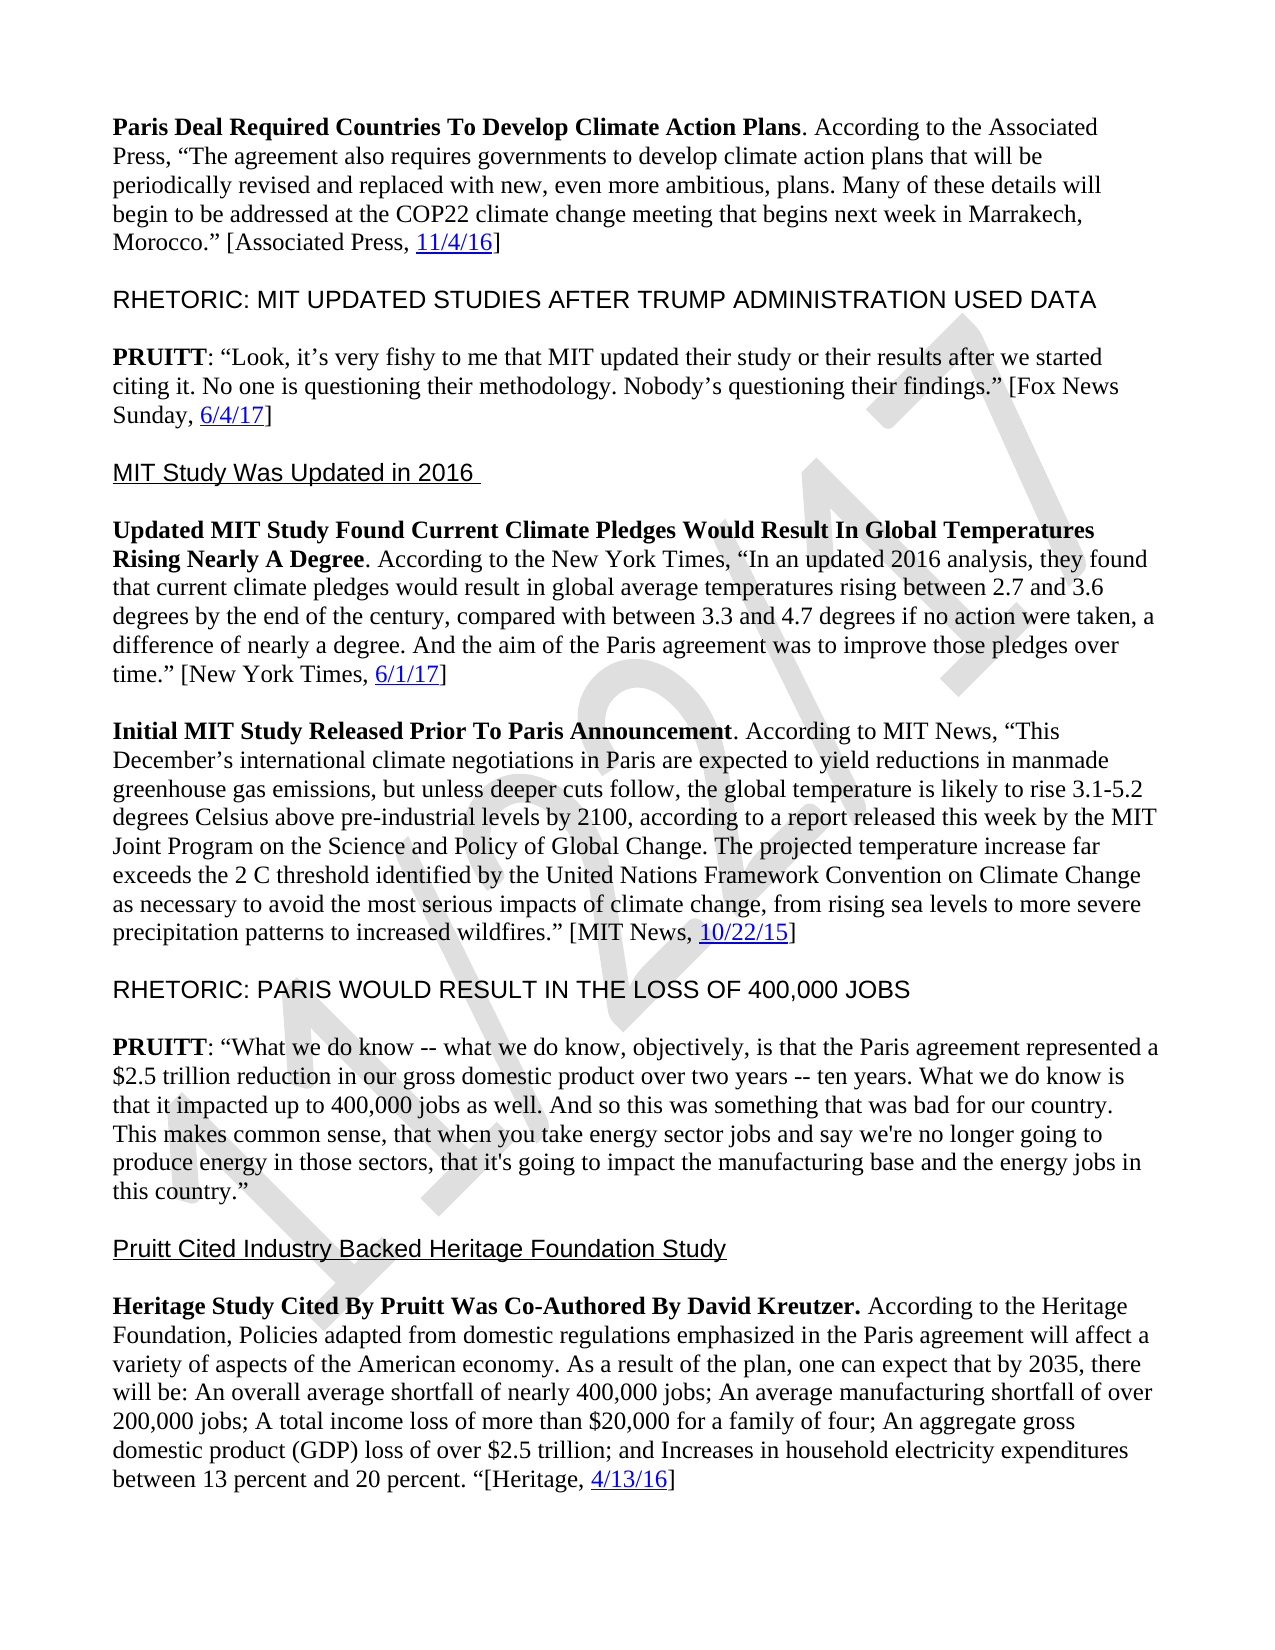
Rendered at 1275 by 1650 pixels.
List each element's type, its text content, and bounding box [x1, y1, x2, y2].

subtitle Rhetoric: MIT Updated Studies After Trump Administration Used Data [112, 285, 1162, 314]
text PRUITT: “What we do know -- what we do know, objectively, is that the Paris agreement represented a $2.5 trillion reduction in our gross domestic product over two years -- ten years. What we do know is that it impacted up to 400,000 jobs as well. And so this was something that was bad for our country. This makes common sense, that when you take energy sector jobs and say we're no longer going to produce energy in those sectors, that it's going to impact the manufacturing base and the energy jobs in this country.” [112, 1032, 1162, 1205]
text PRUITT: “Look, it’s very fishy to me that MIT updated their study or their results after we started citing it. No one is questioning their methodology. Nobody’s questioning their findings.” [Fox News Sunday, 6/4/17] [112, 342, 1162, 429]
text Heritage Study Cited By Pruitt Was Co-Authored By David Kreutzer. According to the Heritage Foundation, Policies adapted from domestic regulations emphasized in the Paris agreement will affect a variety of aspects of the American economy. As a result of the plan, one can expect that by 2035, there will be: An overall average shortfall of nearly 400,000 jobs; An average manufacturing shortfall of over 200,000 jobs; A total income loss of more than $20,000 for a family of four; An aggregate gross domestic product (GDP) loss of over $2.5 trillion; and Increases in household electricity expenditures between 13 percent and 20 percent. “[Heritage, 4/13/16] [112, 1291, 1162, 1492]
subtitle Rhetoric: Paris Would Result in the Loss of 400,000 Jobs [112, 975, 1162, 1004]
text Updated MIT Study Found Current Climate Pledges Would Result In Global Temperatures Rising Nearly A Degree. According to the New York Times, “In an updated 2016 analysis, they found that current climate pledges would result in global average temperatures rising between 2.7 and 3.6 degrees by the end of the century, compared with between 3.3 and 4.7 degrees if no action were taken, a difference of nearly a degree. And the aim of the Paris agreement was to improve those pledges over time.” [New York Times, 6/1/17] [112, 515, 1162, 687]
subtitle MIT Study Was Updated in 2016 [112, 457, 1162, 486]
text Initial MIT Study Released Prior To Paris Announcement. According to MIT News, “This December’s international climate negotiations in Paris are expected to yield reductions in manmade greenhouse gas emissions, but unless deeper cuts follow, the global temperature is likely to rise 3.1-5.2 degrees Celsius above pre-industrial levels by 2100, according to a report released this week by the MIT Joint Program on the Science and Policy of Global Change. The projected temperature increase far exceeds the 2 C threshold identified by the United Nations Framework Convention on Climate Change as necessary to avoid the most serious impacts of climate change, from rising sea levels to more severe precipitation patterns to increased wildfires.” [MIT News, 10/22/15] [112, 716, 1162, 946]
subtitle Pruitt Cited Industry Backed Heritage Foundation Study [112, 1234, 1162, 1262]
text Paris Deal Required Countries To Develop Climate Action Plans. According to the Associated Press, “The agreement also requires governments to develop climate action plans that will be periodically revised and replaced with new, even more ambitious, plans. Many of these details will begin to be addressed at the COP22 climate change meeting that begins next week in Marrakech, Morocco.” [Associated Press, 11/4/16] [112, 112, 1162, 256]
